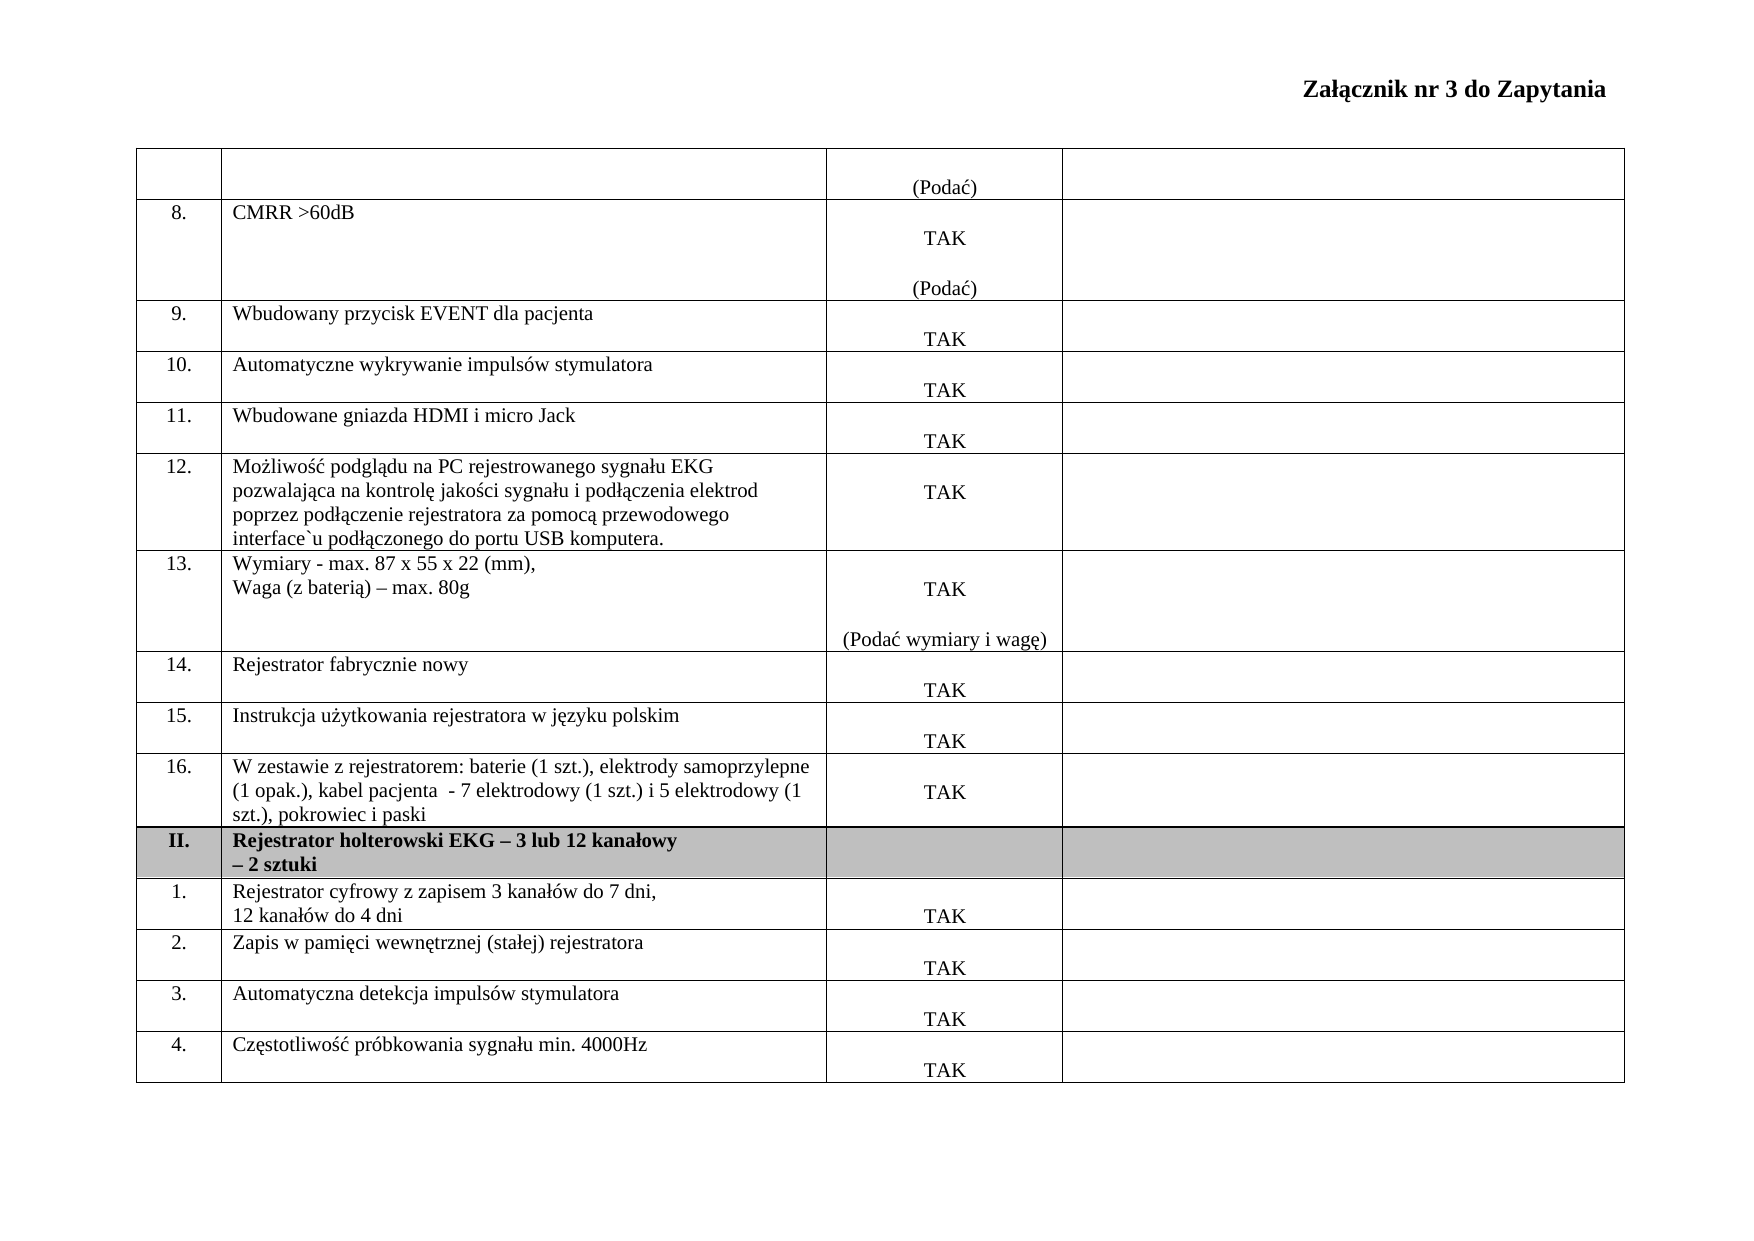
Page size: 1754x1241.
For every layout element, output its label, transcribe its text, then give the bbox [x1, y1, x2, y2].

table_cell 7. [137, 149, 221, 199]
table_cell Rejestrator holterowski EKG – 3 lub 12 kanałowy – 2 sztuki [222, 828, 826, 877]
table_cell TAK [827, 879, 1062, 928]
table_cell 2. [137, 930, 221, 979]
table_cell [1063, 301, 1624, 351]
table_cell 9. [137, 301, 221, 351]
table_cell [1063, 403, 1624, 453]
table_cell Możliwość podglądu na PC rejestrowanego sygnału EKG pozwalająca na kontrolę jakości sygnału i podłączenia elektrod poprzez podłączenie rejestratora za pomocą przewodowego interface`u podłączonego do portu USB komputera. [222, 454, 826, 550]
table_cell Wbudowany przycisk EVENT dla pacjenta [222, 301, 826, 351]
table_cell Zapis w pamięci wewnętrznej (stałej) rejestratora [222, 930, 826, 979]
table_cell TAK [827, 454, 1062, 550]
table_cell TAK [827, 930, 1062, 979]
table_cell TAK [827, 981, 1062, 1031]
table_cell 16. [137, 754, 221, 826]
table_cell 11. [137, 403, 221, 453]
table_cell [1063, 703, 1624, 753]
table_cell [1063, 551, 1624, 651]
table_cell 12. [137, 454, 221, 550]
table_cell [827, 828, 1062, 877]
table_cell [222, 149, 826, 199]
table_cell 8. [137, 200, 221, 300]
table_cell Instrukcja użytkowania rejestratora w języku polskim [222, 703, 826, 753]
table_cell Rejestrator cyfrowy z zapisem 3 kanałów do 7 dni, 12 kanałów do 4 dni [222, 879, 826, 928]
table_cell TAK [827, 352, 1062, 402]
table_cell Automatyczne wykrywanie impulsów stymulatora [222, 352, 826, 402]
table_cell Rejestrator fabrycznie nowy [222, 652, 826, 702]
table_cell 1. [137, 879, 221, 928]
table_cell CMRR >60dB [222, 200, 826, 300]
table_cell TAK [827, 754, 1062, 826]
table_cell Wbudowane gniazda HDMI i micro Jack [222, 403, 826, 453]
table_cell 13. [137, 551, 221, 651]
table_cell [1063, 352, 1624, 402]
table_cell 14. [137, 652, 221, 702]
table_cell Wymiary - max. 87 x 55 x 22 (mm), Waga (z baterią) – max. 80g [222, 551, 826, 651]
table_cell TAK [827, 301, 1062, 351]
table_cell 15. [137, 703, 221, 753]
table_cell [1063, 879, 1624, 928]
table_cell 4. [137, 1032, 221, 1082]
table_cell [1063, 1032, 1624, 1082]
table_cell TAK [827, 403, 1062, 453]
table_cell TAK (Podać) [827, 1032, 1062, 1082]
table_cell TAK (Podać) [827, 200, 1062, 300]
table_cell Automatyczna detekcja impulsów stymulatora [222, 981, 826, 1031]
table_cell TAK [827, 703, 1062, 753]
table_cell [1063, 149, 1624, 199]
table_cell W zestawie z rejestratorem: baterie (1 szt.), elektrody samoprzylepne (1 opak.), kabel pacjenta - 7 elektrodowy (1 szt.) i 5 elektrodowy (1 szt.), pokrowiec i paski [222, 754, 826, 826]
table_cell [1063, 981, 1624, 1031]
table_cell [1063, 930, 1624, 979]
table_cell II. [137, 828, 221, 877]
table_cell 3. [137, 981, 221, 1031]
table_cell TAK (Podać wymiary i wagę) [827, 551, 1062, 651]
table_cell TAK [827, 652, 1062, 702]
table_cell [1063, 652, 1624, 702]
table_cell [222, 1032, 826, 1082]
table_cell [1063, 828, 1624, 877]
table_cell 10. [137, 352, 221, 402]
table_cell [1063, 454, 1624, 550]
table_cell TAK (Podać) [827, 149, 1062, 199]
table_cell [1063, 754, 1624, 826]
table_cell [1063, 200, 1624, 300]
